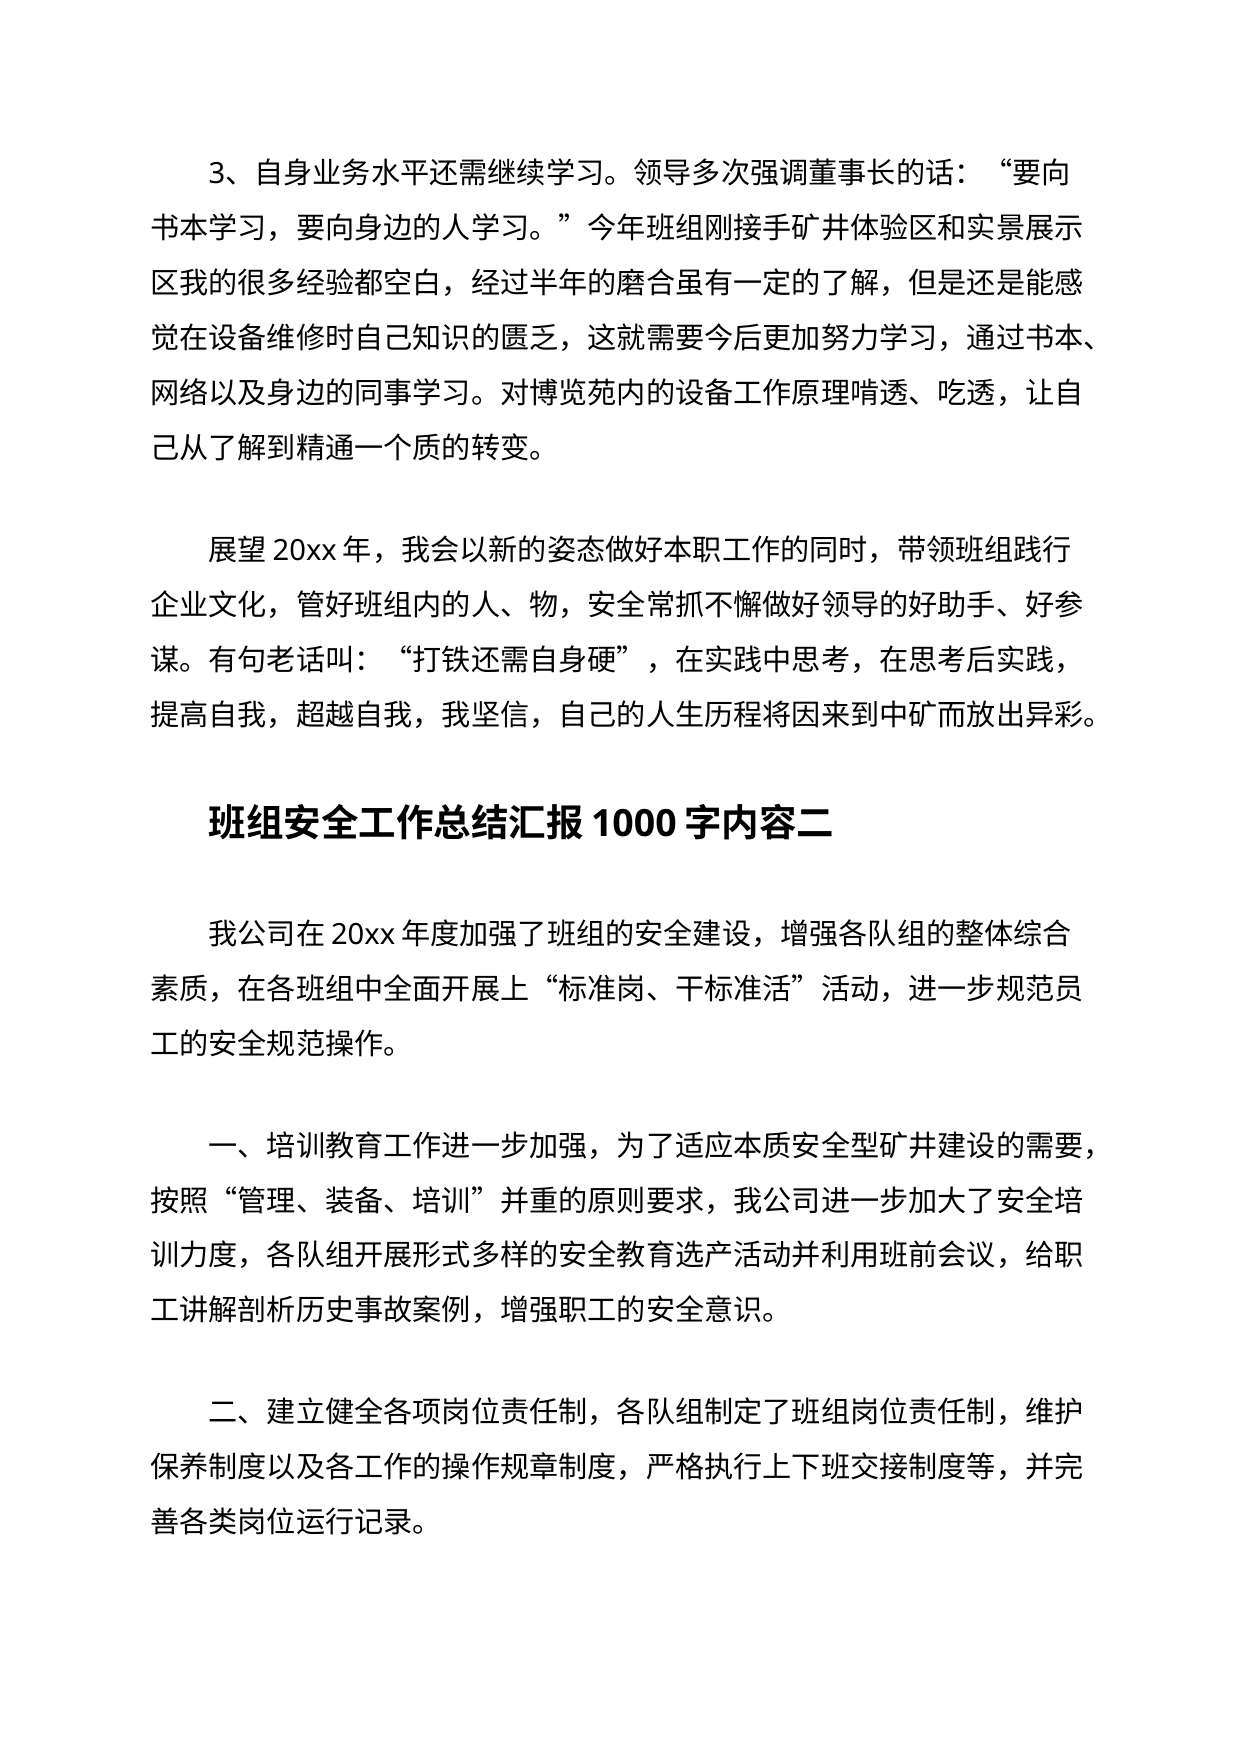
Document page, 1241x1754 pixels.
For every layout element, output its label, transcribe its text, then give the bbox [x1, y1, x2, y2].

text 二、建立健全各项岗位责任制，各队组制定了班组岗位责任制，维护保养制度以及各工作的操作规章制度，严格执行上下班交接制度等，并完善各类岗位运行记录。 [150, 1389, 1090, 1541]
text 展望20xx年，我会以新的姿态做好本职工作的同时，带领班组践行企业文化，管好班组内的人、物，安全常抓不懈做好领导的好助手、好参谋。有句老话叫：“打铁还需自身硬”，在实践中思考，在思考后实践，提高自我，超越自我，我坚信，自己的人生历程将因来到中矿而放出异彩。 [150, 526, 1090, 733]
text 3、自身业务水平还需继续学习。领导多次强调董事长的话：“要向书本学习，要向身边的人学习。”今年班组刚接手矿井体验区和实景展示区我的很多经验都空白，经过半年的磨合虽有一定的了解，但是还是能感觉在设备维修时自己知识的匮乏，这就需要今后更加努力学习，通过书本、网络以及身边的同事学习。对博览苑内的设备工作原理啃透、吃透，让自己从了解到精通一个质的转变。 [150, 150, 1090, 467]
text 一、培训教育工作进一步加强，为了适应本质安全型矿井建设的需要，按照“管理、装备、培训”并重的原则要求，我公司进一步加大了安全培训力度，各队组开展形式多样的安全教育选产活动并利用班前会议，给职工讲解剖析历史事故案例，增强职工的安全意识。 [150, 1122, 1090, 1329]
text 我公司在20xx年度加强了班组的安全建设，增强各队组的整体综合素质，在各班组中全面开展上“标准岗、干标准活”活动，进一步规范员工的安全规范操作。 [150, 911, 1090, 1063]
text 班组安全工作总结汇报1000字内容二 [150, 793, 1090, 847]
